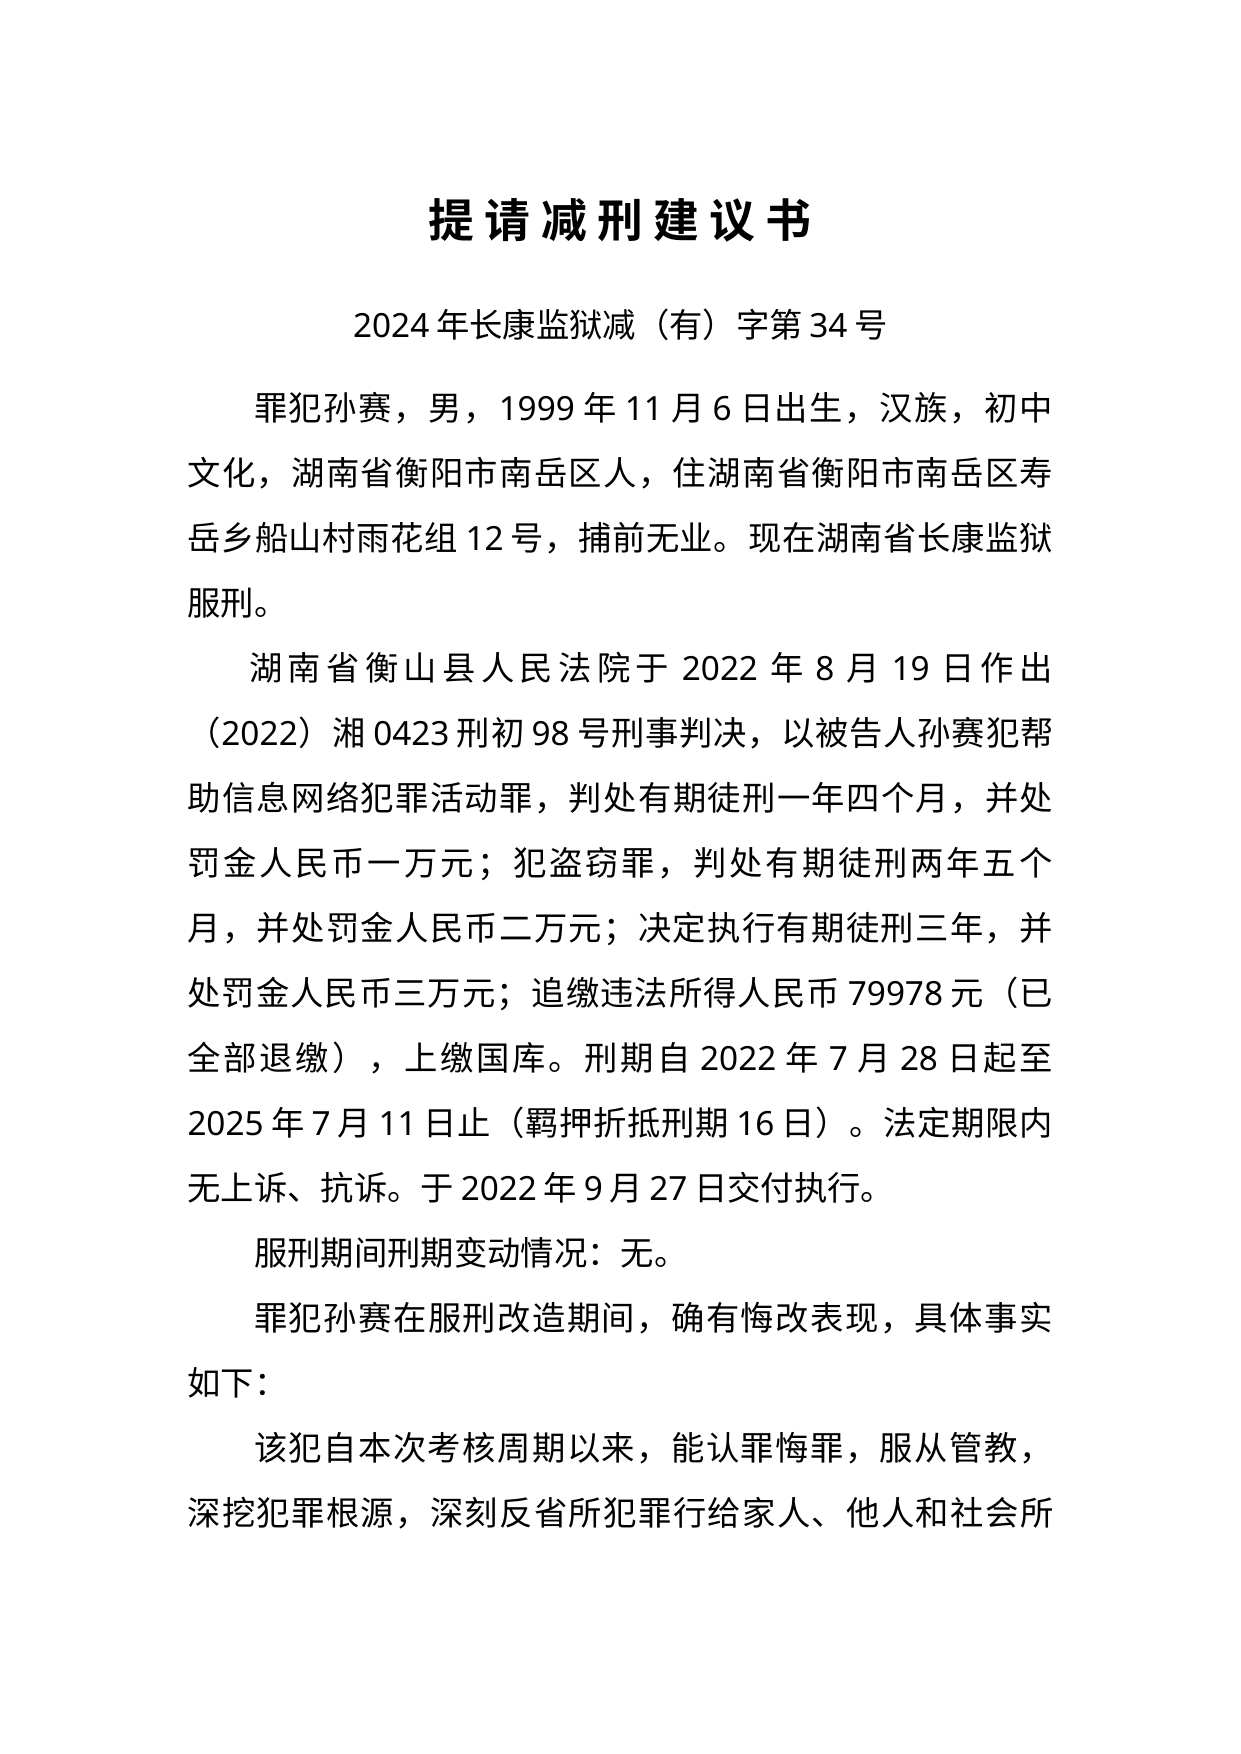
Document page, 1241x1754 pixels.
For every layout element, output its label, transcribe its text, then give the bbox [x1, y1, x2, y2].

text 罪犯孙赛在服刑改造期间，确有悔改表现，具体事实如下： [187, 1284, 1053, 1414]
text 湖南省衡山县人民法院于2022年8月19日作出（2022）湘0423刑初98号刑事判决，以被告人孙赛犯帮助信息网络犯罪活动罪，判处有期徒刑一年四个月，并处罚金人民币一万元；犯盗窃罪，判处有期徒刑两年五个月，并处罚金人民币二万元；决定执行有期徒刑三年，并处罚金人民币三万元；追缴违法所得人民币79978元（已全部退缴），上缴国库。刑期自2022年7月28日起至2025年7月11日止（羁押折抵刑期16日）。法定期限内无上诉、抗诉。于2022年9月27日交付执行。 [187, 634, 1053, 1219]
text 服刑期间刑期变动情况：无。 [187, 1219, 1053, 1284]
text 罪犯孙赛，男，1999年11月6日出生，汉族，初中文化，湖南省衡阳市南岳区人，住湖南省衡阳市南岳区寿岳乡船山村雨花组12号，捕前无业。现在湖南省长康监狱服刑。 [187, 374, 1053, 634]
text 2024年长康监狱减（有）字第34号 [187, 299, 1053, 347]
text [187, 1414, 1053, 1544]
text 提 请 减 刑 建 议 书 [187, 189, 1053, 251]
